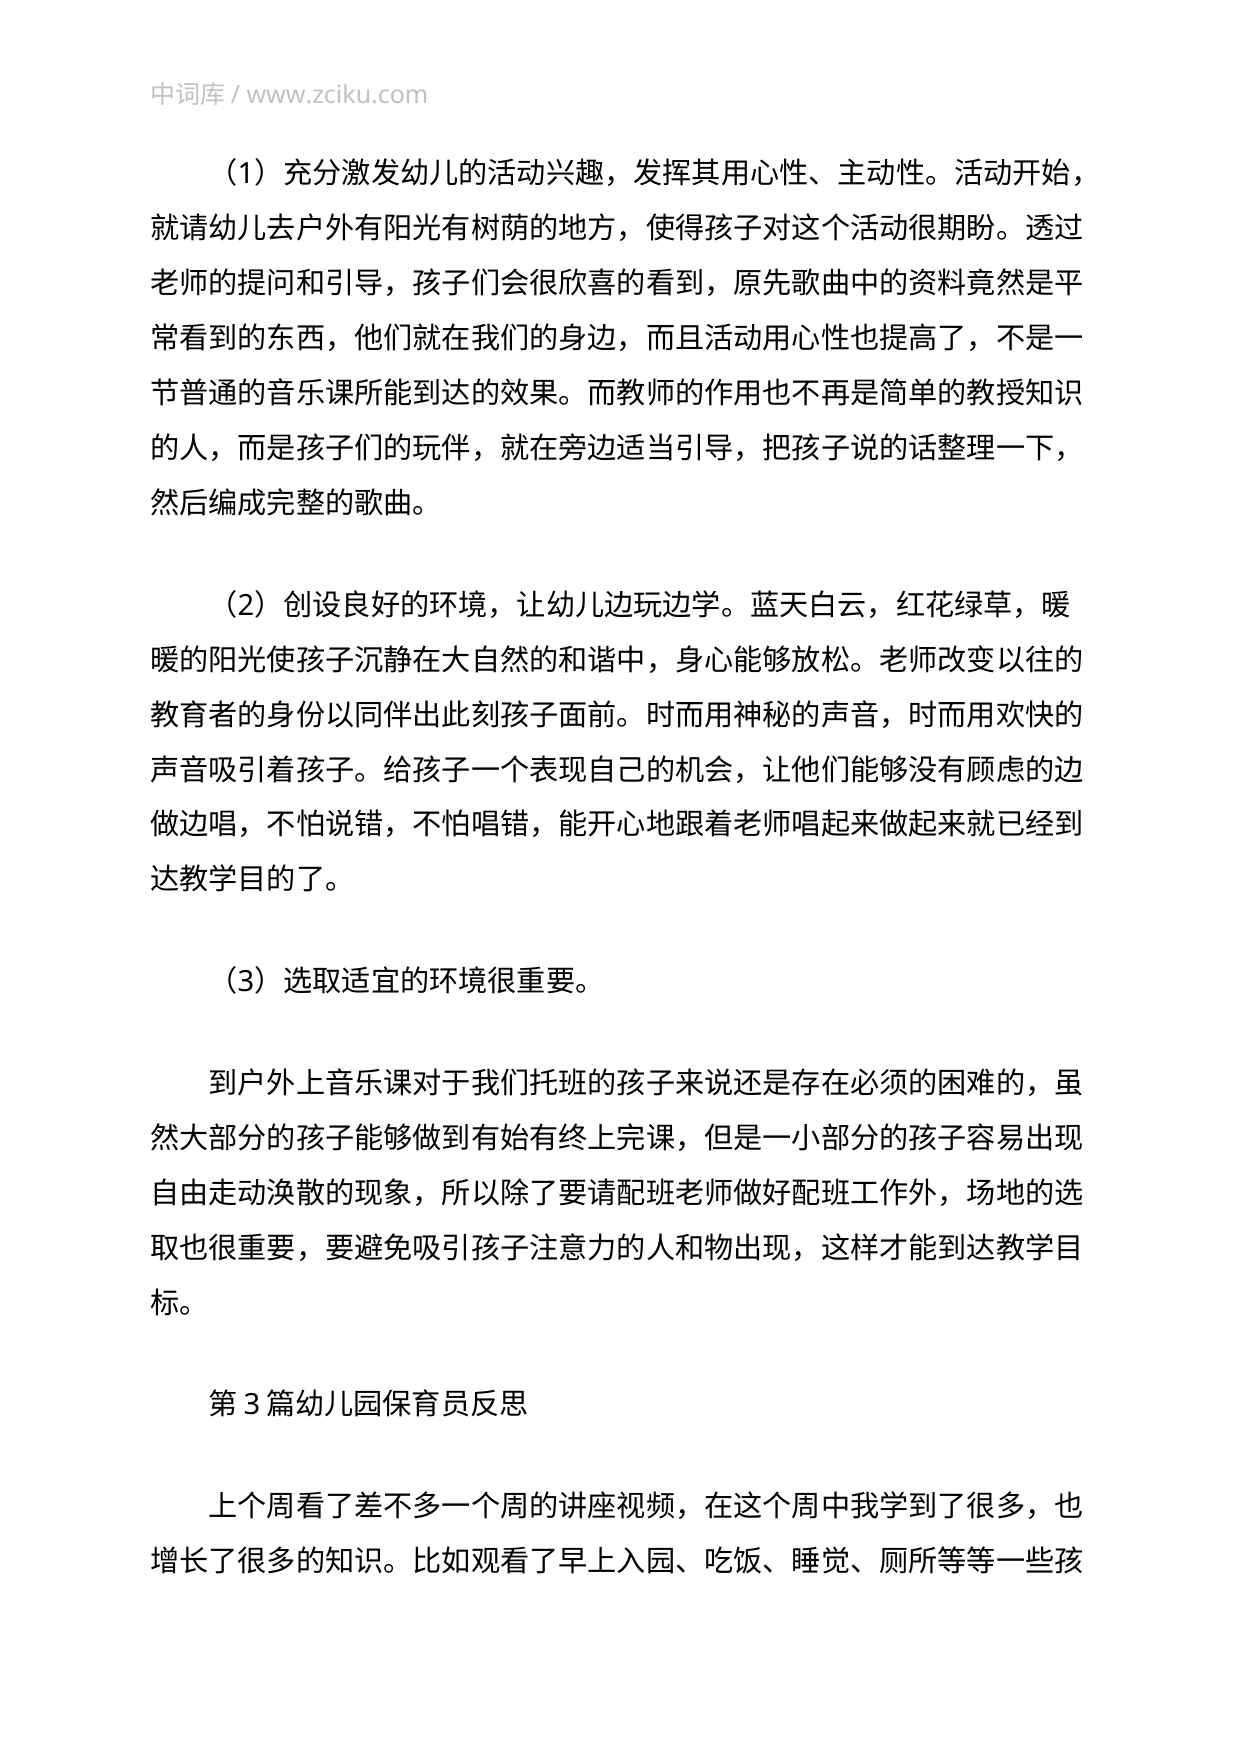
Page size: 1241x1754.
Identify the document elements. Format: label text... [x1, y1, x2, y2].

text （2）创设良好的环境，让幼儿边玩边学。蓝天白云，红花绿草，暖暖的阳光使孩子沉静在大自然的和谐中，身心能够放松。老师改变以往的教育者的身份以同伴出此刻孩子面前。时而用神秘的声音，时而用欢快的声音吸引着孩子。给孩子一个表现自己的机会，让他们能够没有顾虑的边做边唱，不怕说错，不怕唱错，能开心地跟着老师唱起来做起来就已经到达教学目的了。 [150, 581, 1090, 898]
text 到户外上音乐课对于我们托班的孩子来说还是存在必须的困难的，虽然大部分的孩子能够做到有始有终上完课，但是一小部分的孩子容易出现自由走动涣散的现象，所以除了要请配班老师做好配班工作外，场地的选取也很重要，要避免吸引孩子注意力的人和物出现，这样才能到达教学目标。 [150, 1059, 1090, 1321]
text （1）充分激发幼儿的活动兴趣，发挥其用心性、主动性。活动开始，就请幼儿去户外有阳光有树荫的地方，使得孩子对这个活动很期盼。透过老师的提问和引导，孩子们会很欣喜的看到，原先歌曲中的资料竟然是平常看到的东西，他们就在我们的身边，而且活动用心性也提高了，不是一节普通的音乐课所能到达的效果。而教师的作用也不再是简单的教授知识的人，而是孩子们的玩伴，就在旁边适当引导，把孩子说的话整理一下，然后编成完整的歌曲。 [150, 150, 1090, 522]
text 第3篇幼儿园保育员反思 [150, 1381, 1090, 1423]
text （3）选取适宜的环境很重要。 [150, 958, 1090, 1000]
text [150, 1483, 1090, 1580]
